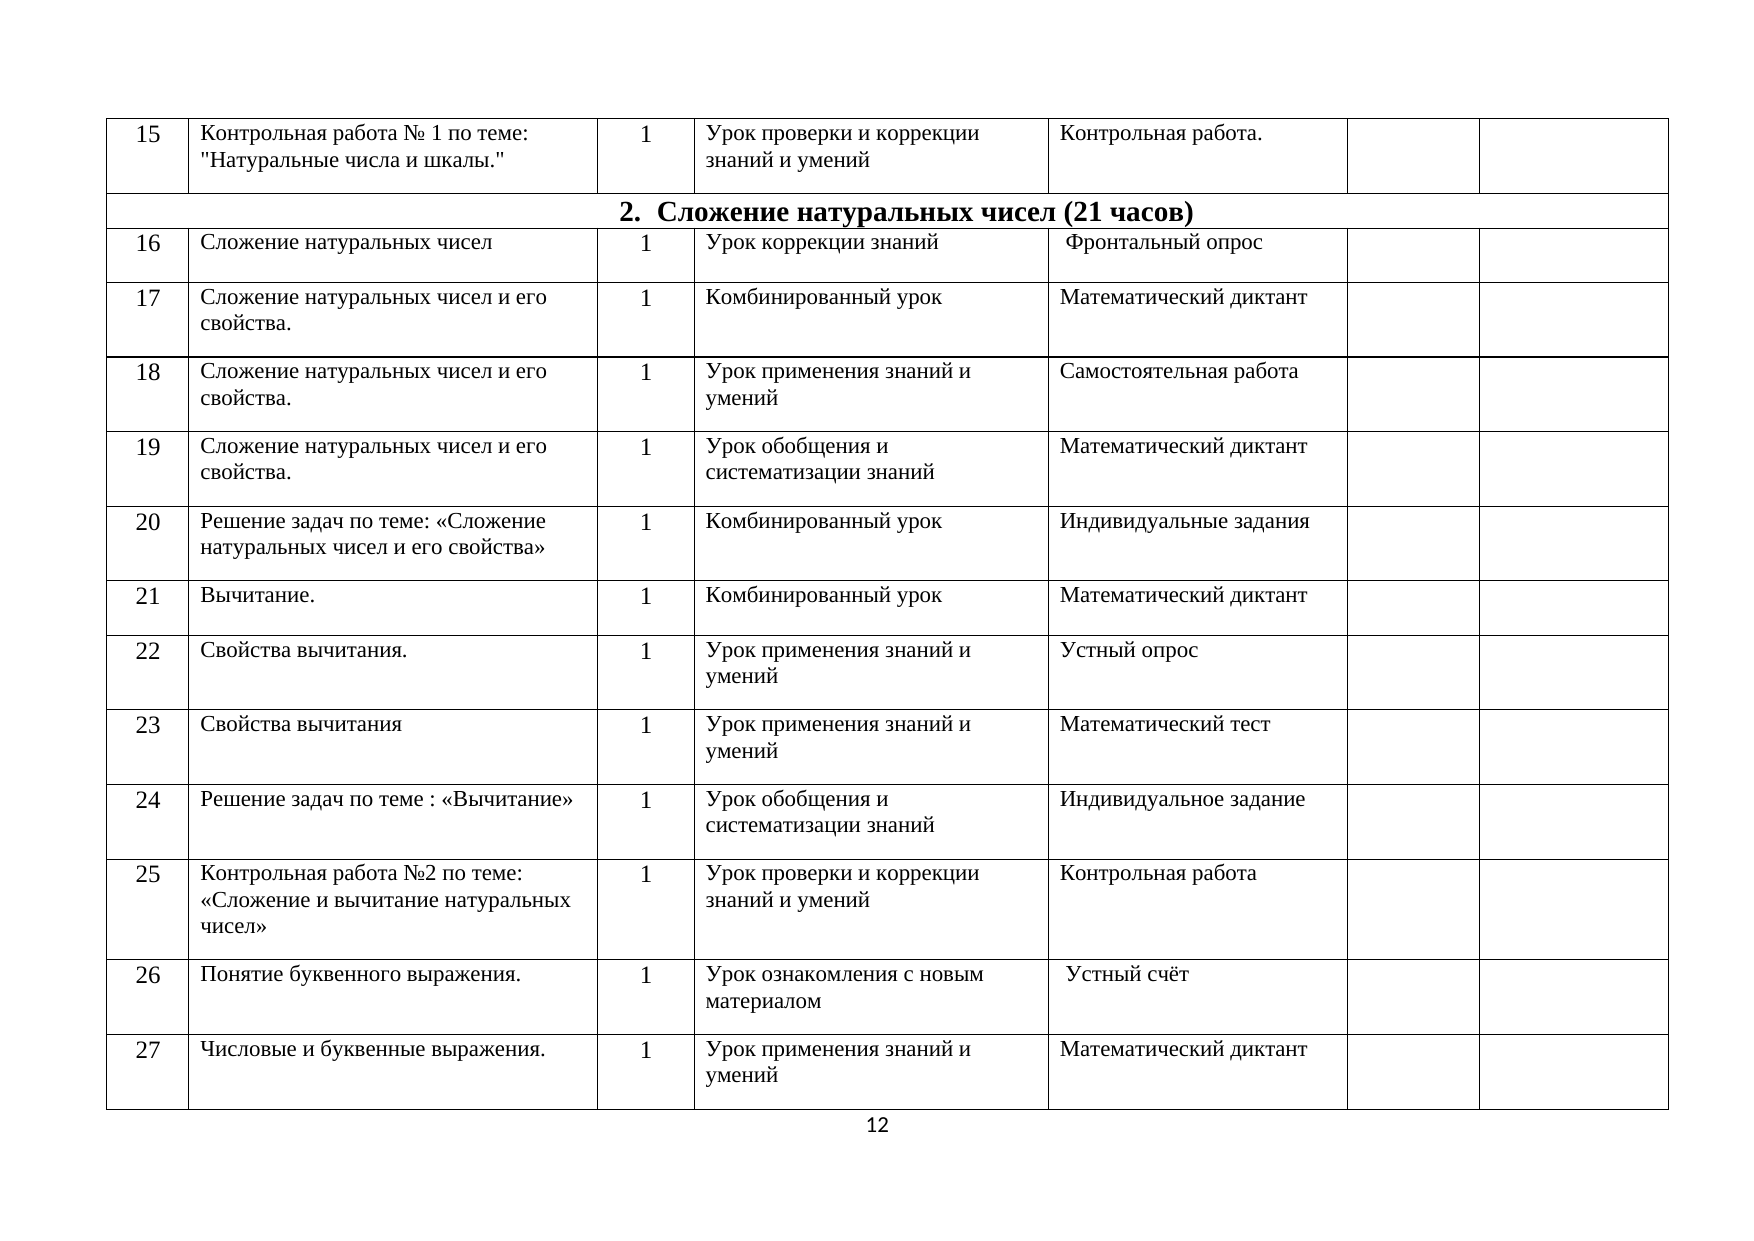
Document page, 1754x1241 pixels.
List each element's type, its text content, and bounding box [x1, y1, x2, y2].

table_cell [1348, 358, 1479, 431]
table_cell Урок применения знаний и умений [695, 1035, 1048, 1108]
table_cell 1 [598, 710, 694, 784]
table_cell [1480, 432, 1668, 506]
table_cell Урок проверки и коррекции знаний и умений [695, 119, 1048, 193]
table_cell Сложение натуральных чисел [189, 229, 597, 282]
table_cell Контрольная работа №2 по теме: «Сложение и вычитание натуральных чисел» [189, 860, 597, 959]
table_cell Сложение натуральных чисел и его свойства. [189, 283, 597, 356]
table_cell Математический диктант [1049, 432, 1347, 506]
table_cell Урок коррекции знаний [695, 229, 1048, 282]
table_cell [1480, 960, 1668, 1034]
table_cell [1480, 283, 1668, 356]
table_cell 25 [107, 860, 188, 959]
table_cell Контрольная работа. [1049, 119, 1347, 193]
table_cell [1348, 119, 1479, 193]
table_cell [1480, 581, 1668, 635]
table_cell [1480, 636, 1668, 709]
table_cell Решение задач по теме : «Вычитание» [189, 785, 597, 858]
table_cell Контрольная работа № 1 по теме: "Натуральные числа и шкалы." [189, 119, 597, 193]
table_cell Самостоятельная работа [1049, 358, 1347, 431]
table_cell Урок обобщения и систематизации знаний [695, 785, 1048, 858]
table_cell Числовые и буквенные выражения. [189, 1035, 597, 1108]
table_cell Урок проверки и коррекции знаний и умений [695, 860, 1048, 959]
table_cell 24 [107, 785, 188, 858]
table_cell [1348, 960, 1479, 1034]
table_cell 1 [598, 860, 694, 959]
table_cell 27 [107, 1035, 188, 1108]
table_cell Урок ознакомления с новым материалом [695, 960, 1048, 1034]
table_cell Контрольная работа [1049, 860, 1347, 959]
table_cell 18 [107, 358, 188, 431]
table_cell 1 [598, 785, 694, 858]
table_cell 20 [107, 507, 188, 580]
table_cell Математический тест [1049, 710, 1347, 784]
table_cell Устный опрос [1049, 636, 1347, 709]
table_cell 1 [598, 1035, 694, 1108]
table_cell 1 [598, 119, 694, 193]
table_cell [1480, 507, 1668, 580]
table_cell [1480, 229, 1668, 282]
table_cell 1 [598, 960, 694, 1034]
table_cell Индивидуальное задание [1049, 785, 1347, 858]
table_cell 1 [598, 581, 694, 635]
table_cell [1348, 283, 1479, 356]
table_cell Устный счёт [1049, 960, 1347, 1034]
table_cell Комбинированный урок [695, 283, 1048, 356]
table_cell Сложение натуральных чисел (21 часов) [107, 194, 1668, 227]
table_cell Математический диктант [1049, 283, 1347, 356]
table_cell 26 [107, 960, 188, 1034]
table_cell Урок обобщения и систематизации знаний [695, 432, 1048, 506]
table_cell Понятие буквенного выражения. [189, 960, 597, 1034]
table_cell [1480, 358, 1668, 431]
table_cell 19 [107, 432, 188, 506]
table_cell Сложение натуральных чисел и его свойства. [189, 432, 597, 506]
table_cell Фронтальный опрос [1049, 229, 1347, 282]
table_cell [1480, 119, 1668, 193]
table_cell Урок применения знаний и умений [695, 710, 1048, 784]
table_cell 1 [598, 283, 694, 356]
table_cell 22 [107, 636, 188, 709]
table_cell 1 [598, 636, 694, 709]
table_cell [1348, 1035, 1479, 1108]
table_cell 1 [598, 229, 694, 282]
table_cell [1348, 581, 1479, 635]
table_cell Решение задач по теме: «Сложение натуральных чисел и его свойства» [189, 507, 597, 580]
table_cell Сложение натуральных чисел и его свойства. [189, 358, 597, 431]
table_cell Комбинированный урок [695, 507, 1048, 580]
table_cell Комбинированный урок [695, 581, 1048, 635]
table_cell [1480, 860, 1668, 959]
table_cell 1 [598, 507, 694, 580]
table_cell 21 [107, 581, 188, 635]
table_cell 23 [107, 710, 188, 784]
table_cell Математический диктант [1049, 1035, 1347, 1108]
table_cell Индивидуальные задания [1049, 507, 1347, 580]
table_cell [1348, 710, 1479, 784]
table_cell Свойства вычитания [189, 710, 597, 784]
table_cell Математический диктант [1049, 581, 1347, 635]
table_cell Урок применения знаний и умений [695, 636, 1048, 709]
table_cell [1348, 785, 1479, 858]
table_cell 15 [107, 119, 188, 193]
table_cell [1348, 636, 1479, 709]
table_cell [1348, 229, 1479, 282]
table_cell [1348, 860, 1479, 959]
table_cell 16 [107, 229, 188, 282]
table_cell Урок применения знаний и умений [695, 358, 1048, 431]
table_cell Вычитание. [189, 581, 597, 635]
table_cell 17 [107, 283, 188, 356]
table_cell Свойства вычитания. [189, 636, 597, 709]
table_cell [1480, 785, 1668, 858]
table_cell [1348, 432, 1479, 506]
table_cell [1480, 710, 1668, 784]
table_cell [1348, 507, 1479, 580]
table_cell 1 [598, 432, 694, 506]
table_cell [1480, 1035, 1668, 1108]
table_cell 1 [598, 358, 694, 431]
